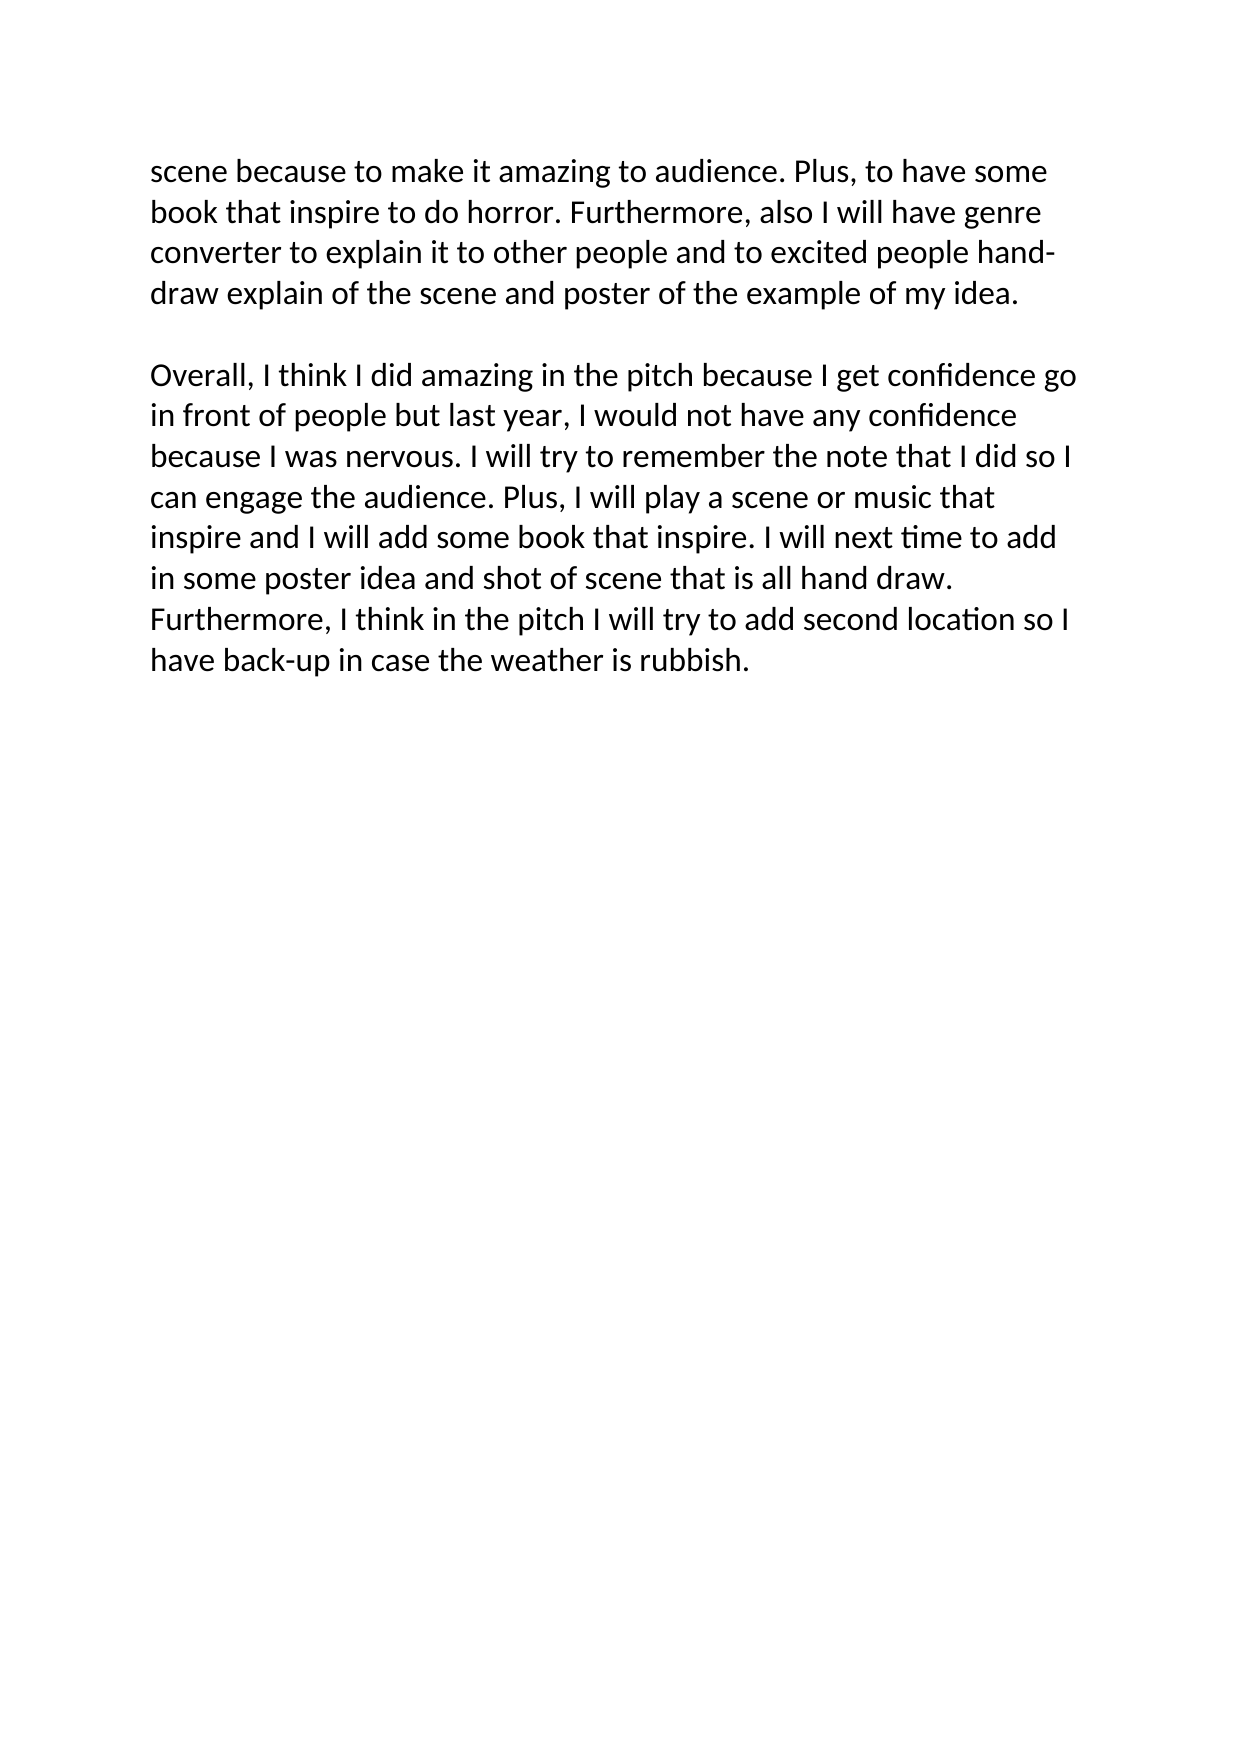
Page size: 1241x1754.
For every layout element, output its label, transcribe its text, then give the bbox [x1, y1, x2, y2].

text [150, 150, 1090, 313]
text Overall, I think I did amazing in the pitch because I get confidence go in front of people but last year, I would not have any confidence because I was nervous. I will try to remember the note that I did so I can engage the audience. Plus, I will play a scene or music that inspire and I will add some book that inspire. I will next time to add in some poster idea and shot of scene that is all hand draw. Furthermore, I think in the pitch I will try to add second location so I have back-up in case the weather is rubbish. [150, 354, 1090, 679]
